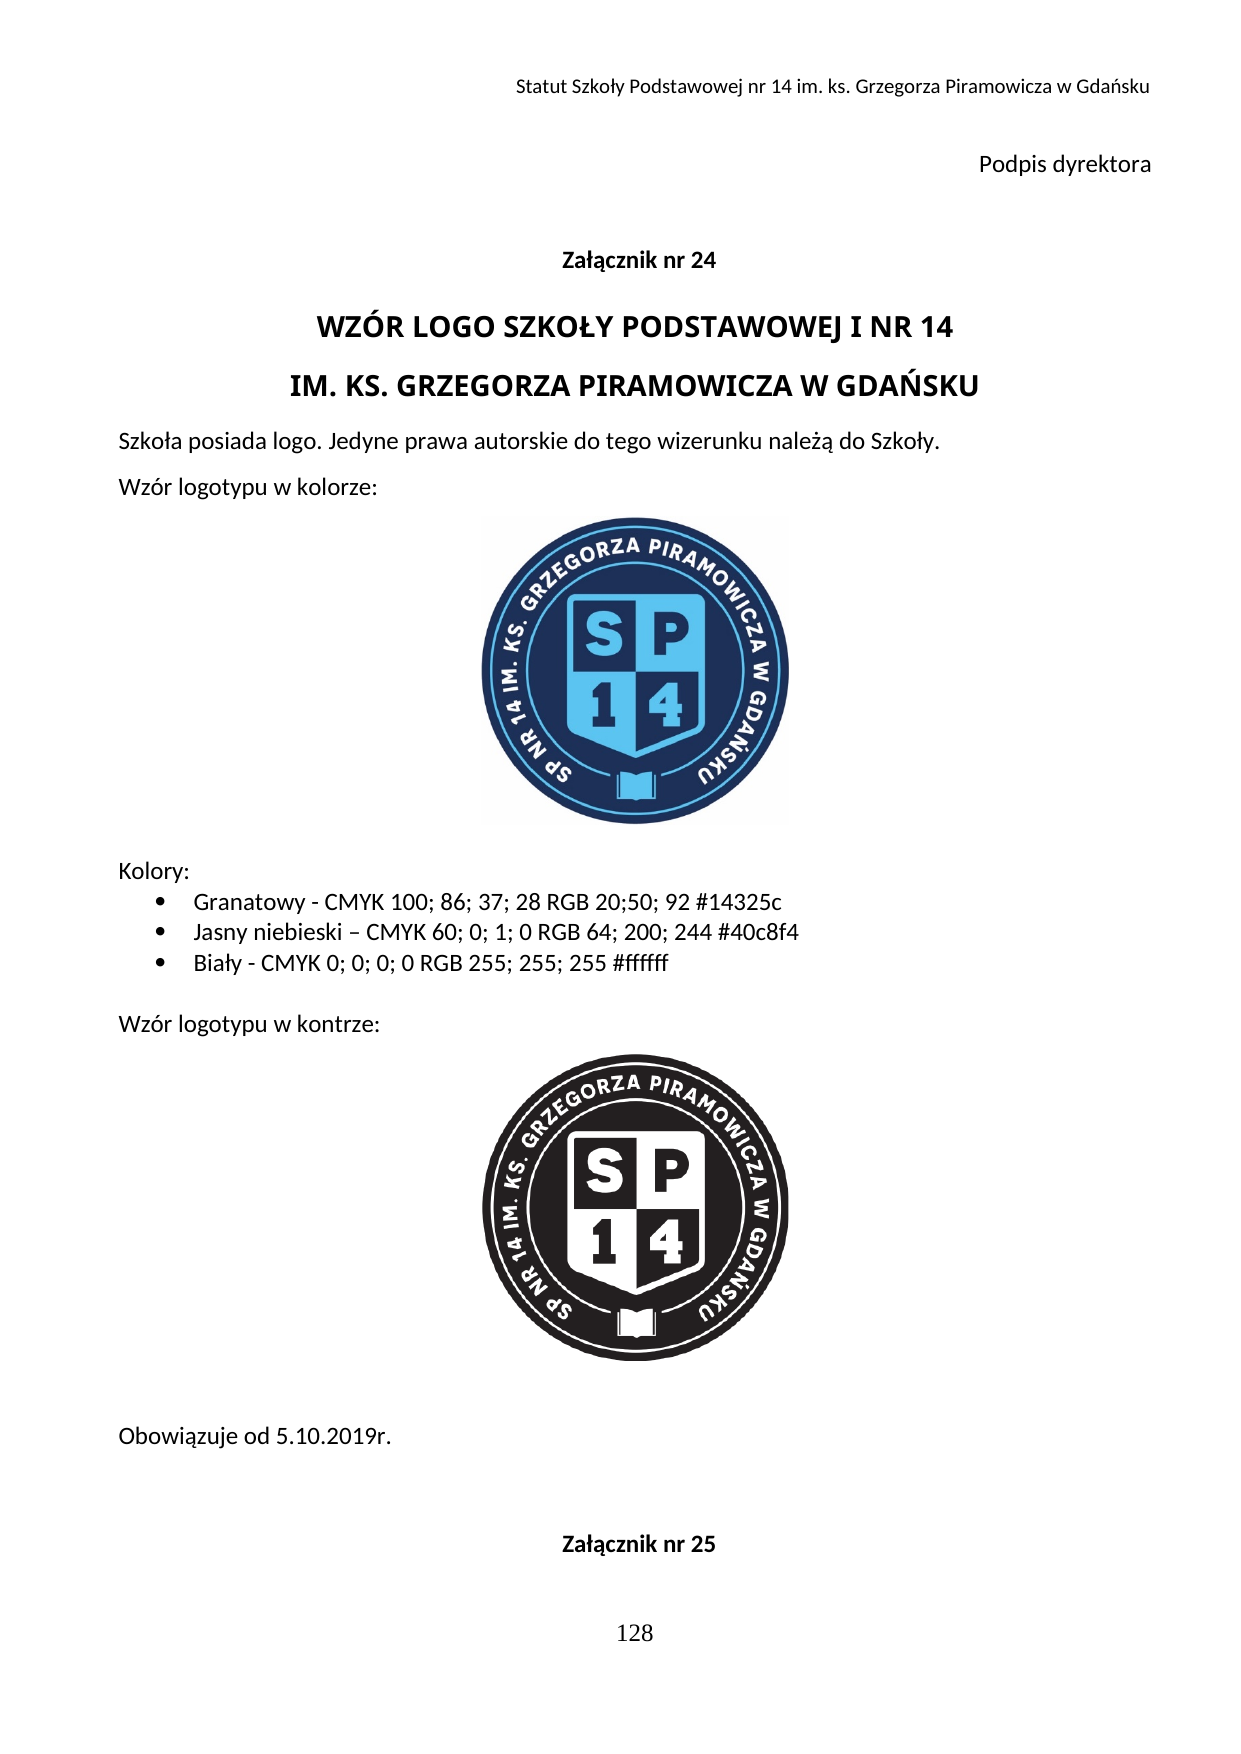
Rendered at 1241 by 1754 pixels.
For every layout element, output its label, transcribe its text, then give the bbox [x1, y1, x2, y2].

text WZÓR LOGO SZKOŁY PODSTAWOWEJ I NR 14 [118, 306, 1152, 346]
text Wzór logotypu w kontrze: [118, 1008, 1152, 1038]
text IM. KS. GRZEGORZA PIRAMOWICZA W GDAŃSKU [118, 365, 1152, 405]
text Obowiązuje od 5.10.2019r. [118, 1420, 1152, 1451]
text Załącznik nr 24 [126, 244, 1152, 274]
text Wzór logotypu w kolorze: [118, 471, 1152, 501]
picture [480, 516, 789, 825]
list Granatowy - CMYK 100; 86; 37; 28 RGB 20;50; 92 #14325c [156, 886, 1152, 916]
text Szkoła posiada logo. Jedyne prawa autorskie do tego wizerunku należą do Szkoły. [118, 425, 1152, 455]
text Załącznik nr 25 [126, 1528, 1152, 1558]
text Kolory: [118, 855, 1152, 886]
list Biały - CMYK 0; 0; 0; 0 RGB 255; 255; 255 #ffffff [156, 947, 1152, 977]
list Jasny niebieski – CMYK 60; 0; 1; 0 RGB 64; 200; 244 #40c8f4 [156, 916, 1152, 947]
text Podpis dyrektora [126, 148, 1152, 179]
